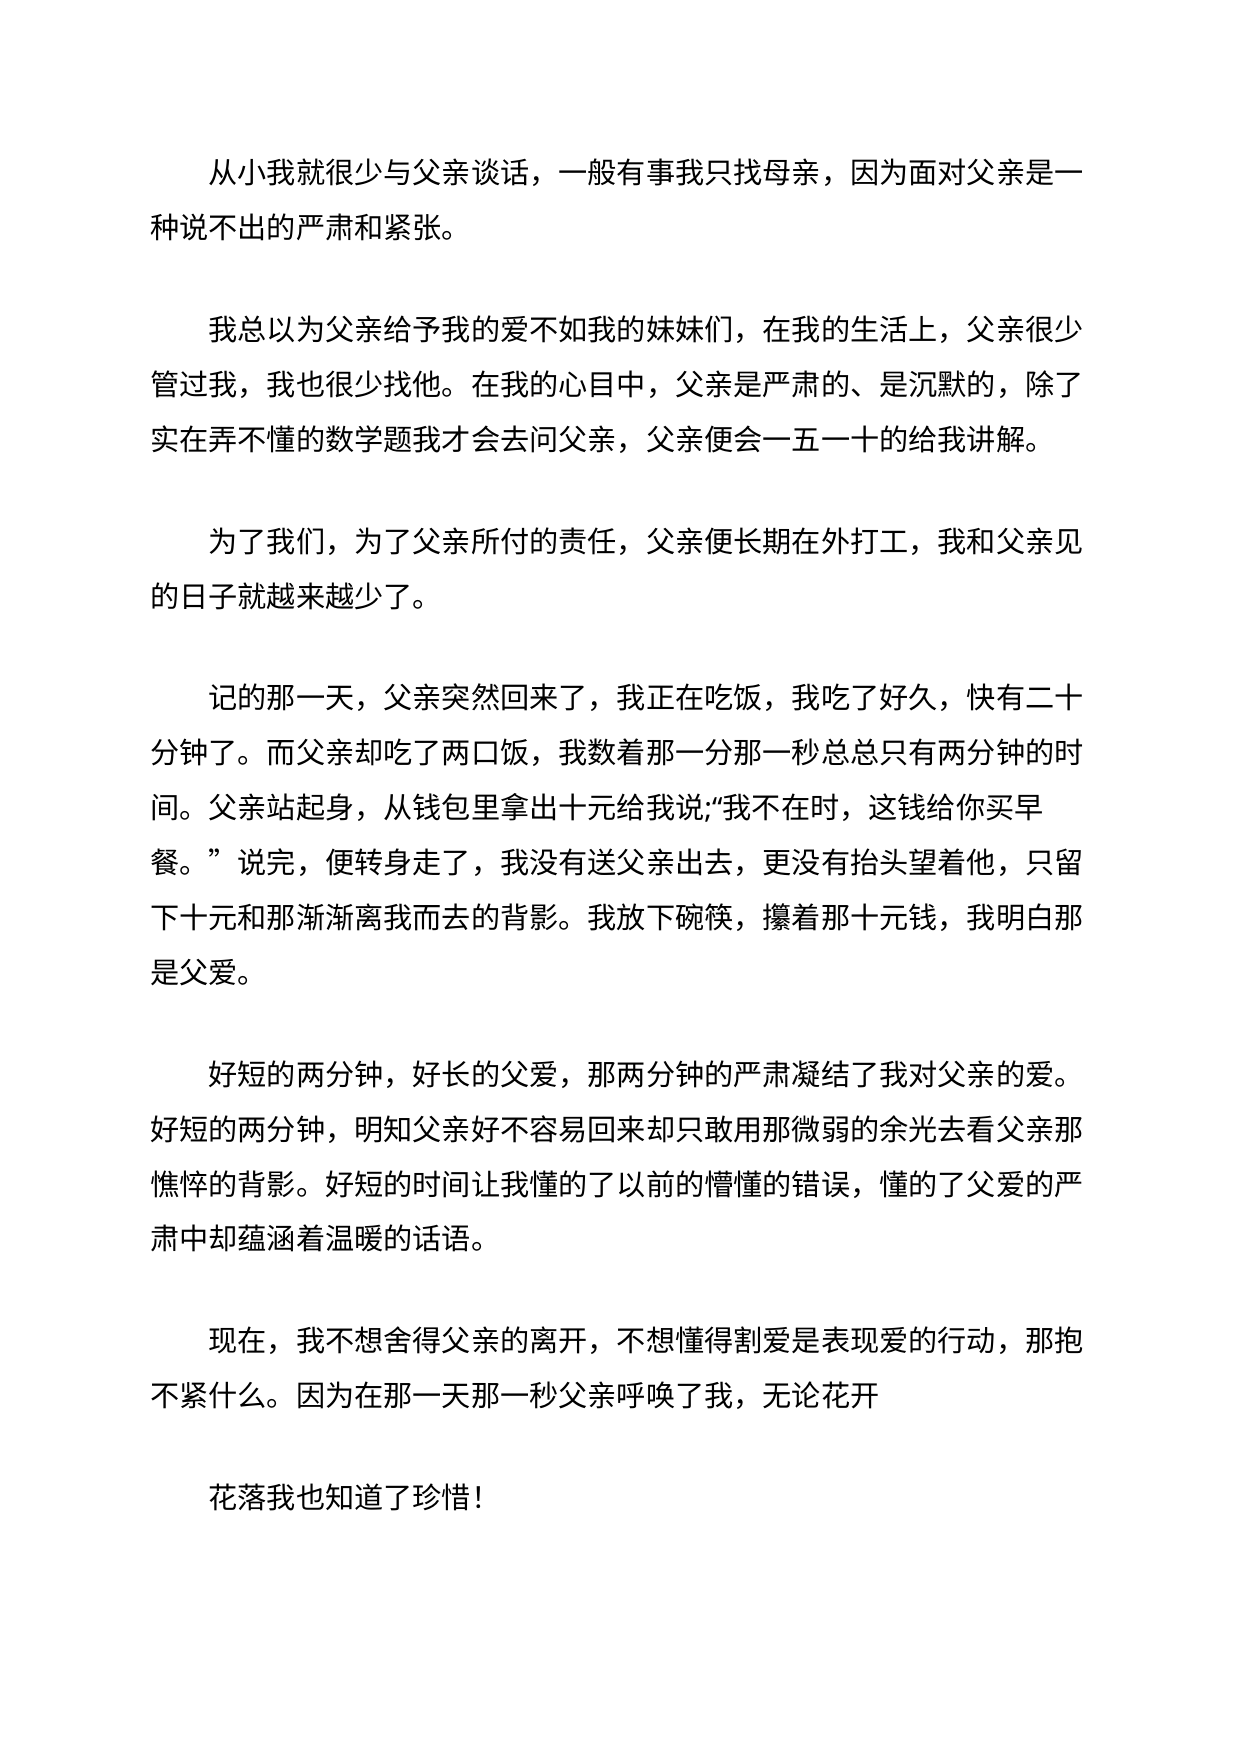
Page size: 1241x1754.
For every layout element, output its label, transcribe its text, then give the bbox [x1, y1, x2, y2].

text 好短的两分钟，好长的父爱，那两分钟的严肃凝结了我对父亲的爱。好短的两分钟，明知父亲好不容易回来却只敢用那微弱的余光去看父亲那憔悴的背影。好短的时间让我懂的了以前的懵懂的错误，懂的了父爱的严肃中却蕴涵着温暖的话语。 [150, 1051, 1090, 1258]
text 花落我也知道了珍惜！ [150, 1474, 1090, 1517]
text 为了我们，为了父亲所付的责任，父亲便长期在外打工，我和父亲见的日子就越来越少了。 [150, 518, 1090, 615]
text 现在，我不想舍得父亲的离开，不想懂得割爱是表现爱的行动，那抱不紧什么。因为在那一天那一秒父亲呼唤了我，无论花开 [150, 1318, 1090, 1415]
text 我总以为父亲给予我的爱不如我的妹妹们，在我的生活上，父亲很少管过我，我也很少找他。在我的心目中，父亲是严肃的、是沉默的，除了实在弄不懂的数学题我才会去问父亲，父亲便会一五一十的给我讲解。 [150, 307, 1090, 459]
text 从小我就很少与父亲谈话，一般有事我只找母亲，因为面对父亲是一种说不出的严肃和紧张。 [150, 150, 1090, 247]
text 记的那一天，父亲突然回来了，我正在吃饭，我吃了好久，快有二十分钟了。而父亲却吃了两口饭，我数着那一分那一秒总总只有两分钟的时间。父亲站起身，从钱包里拿出十元给我说;“我不在时，这钱给你买早餐。”说完，便转身走了，我没有送父亲出去，更没有抬头望着他，只留下十元和那渐渐离我而去的背影。我放下碗筷，攥着那十元钱，我明白那是父爱。 [150, 675, 1090, 992]
